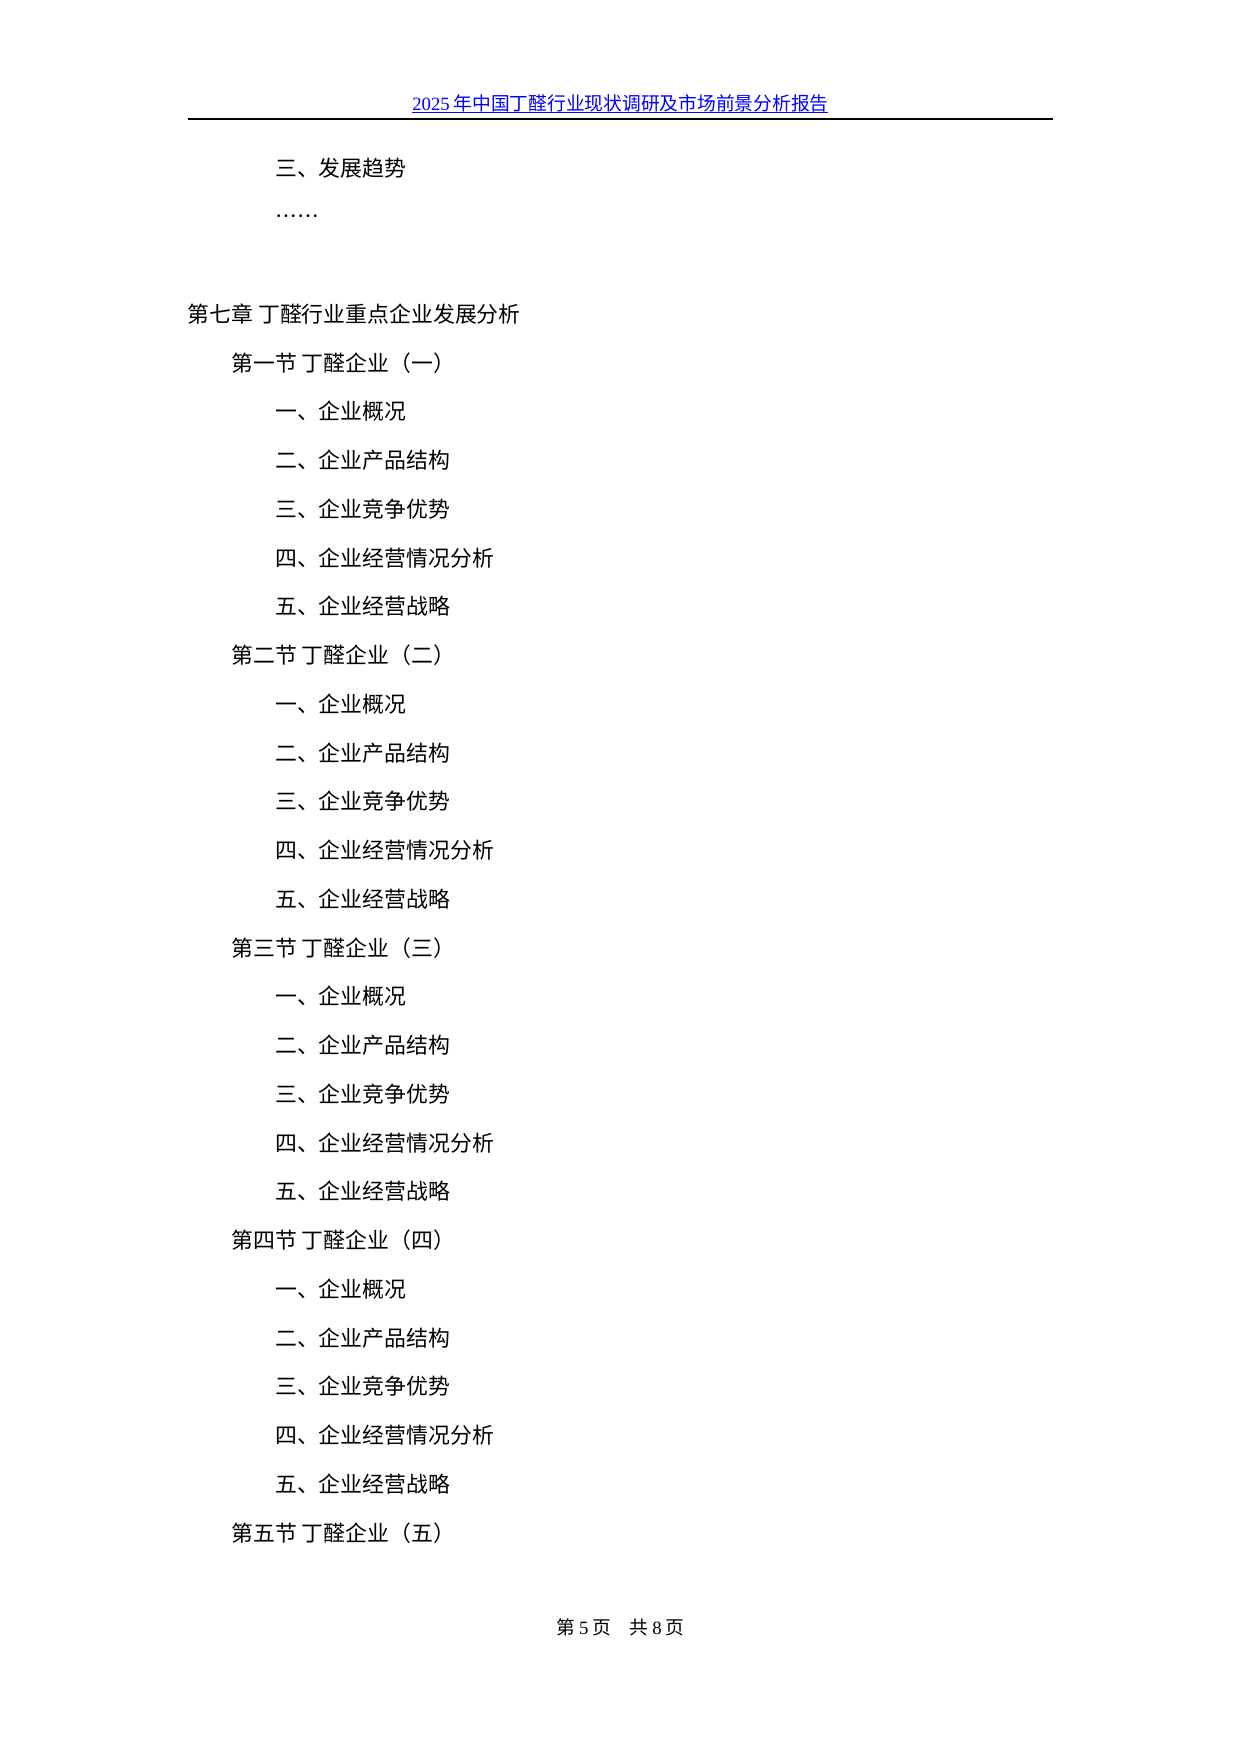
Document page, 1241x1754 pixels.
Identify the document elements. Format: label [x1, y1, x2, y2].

text [187, 150, 1053, 1548]
